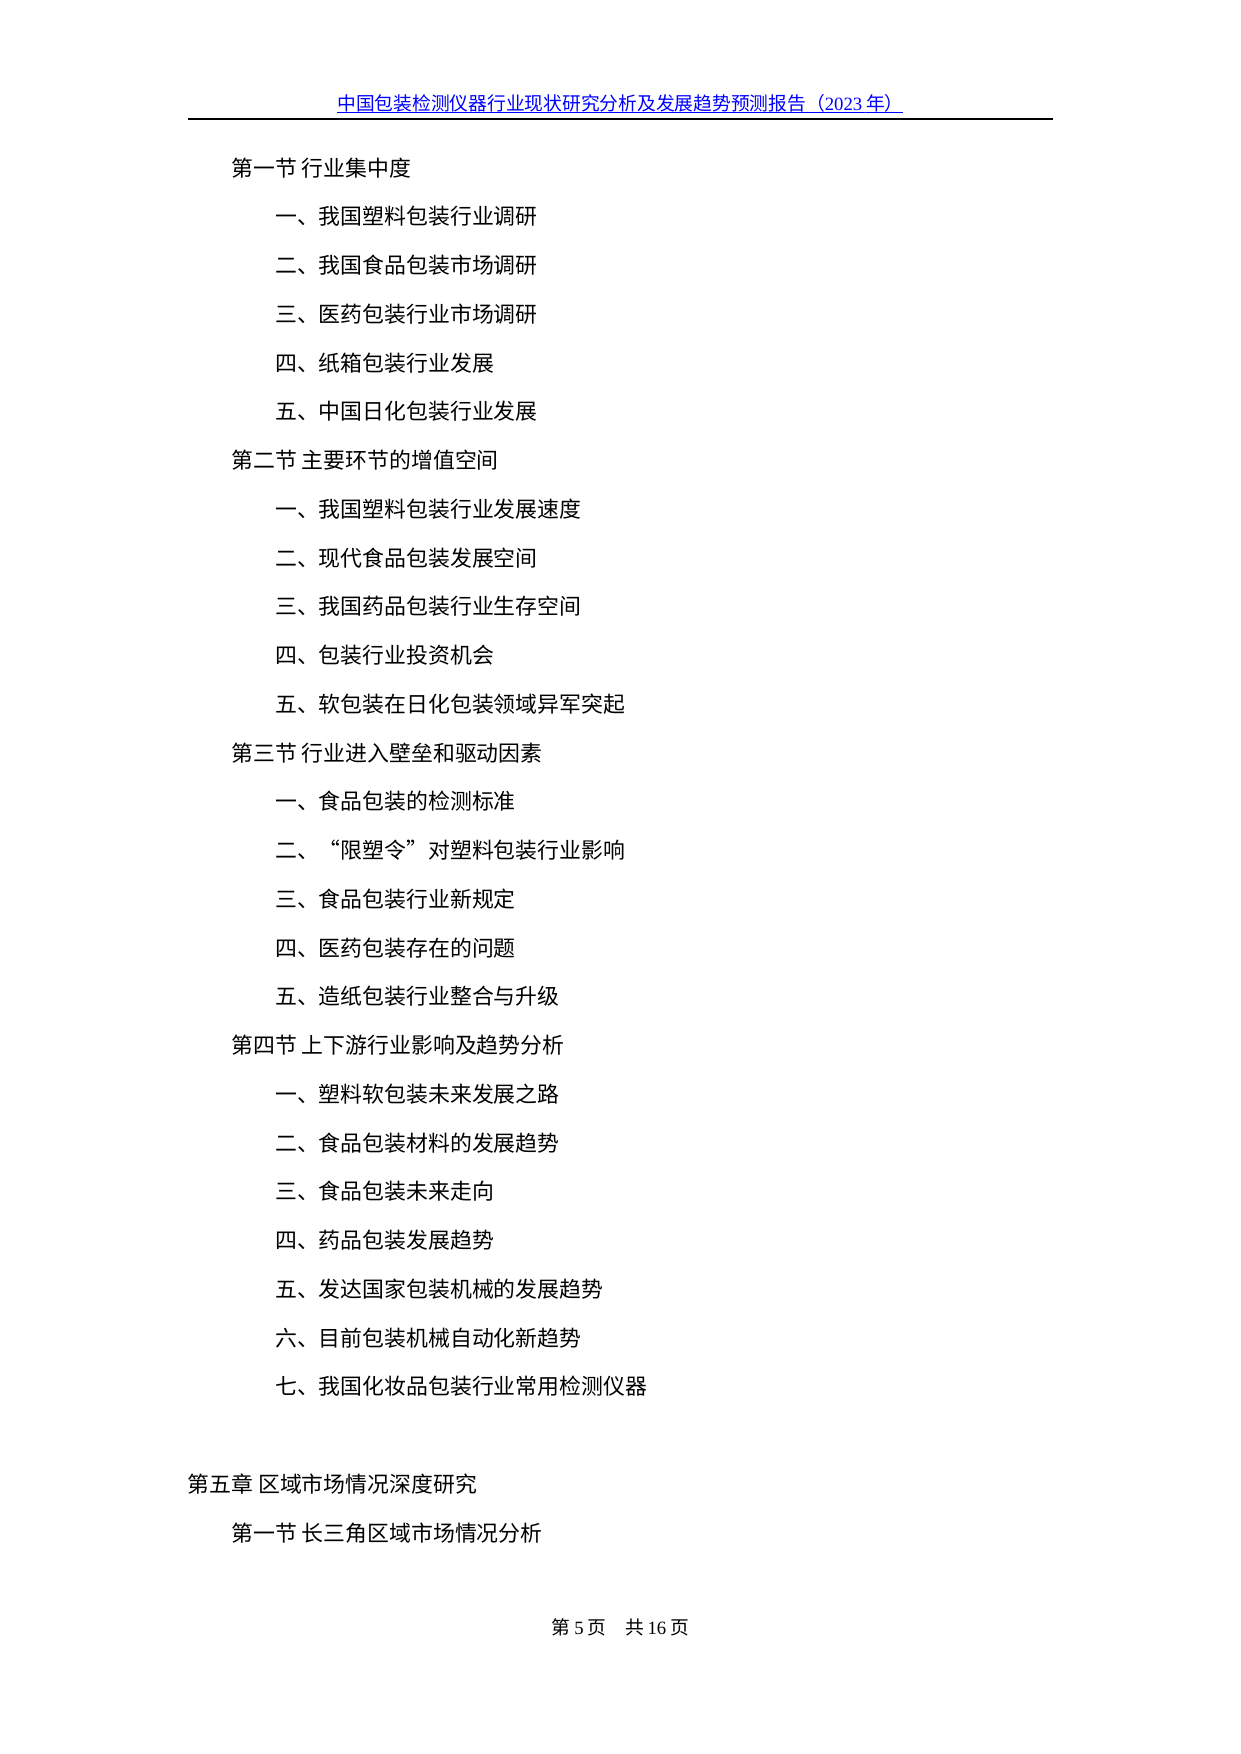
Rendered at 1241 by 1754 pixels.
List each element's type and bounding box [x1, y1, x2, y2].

text [187, 150, 1053, 1548]
